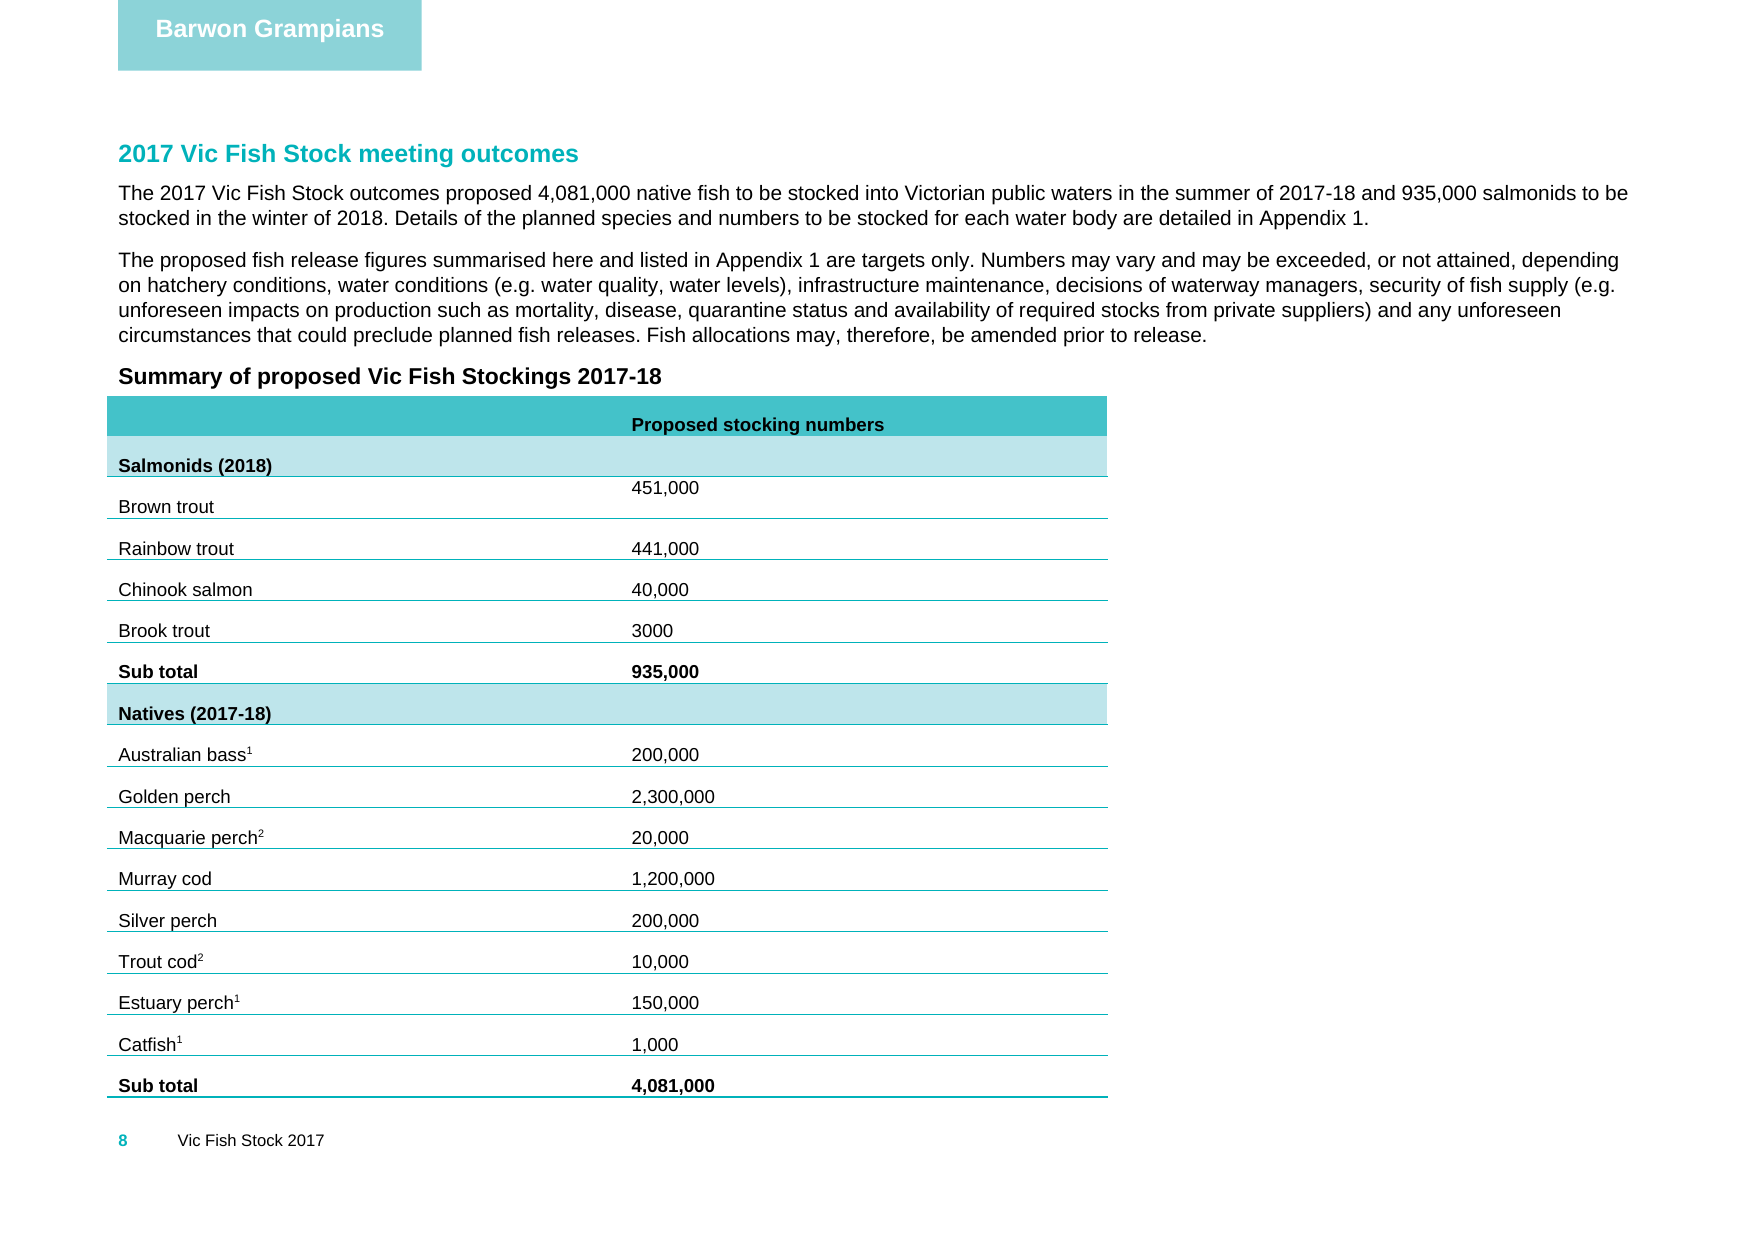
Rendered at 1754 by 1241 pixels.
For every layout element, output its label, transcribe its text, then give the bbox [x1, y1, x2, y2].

table_cell Sub total [107, 643, 620, 683]
table_cell 3000 [620, 601, 1107, 642]
table_cell 20,000 [620, 808, 1107, 848]
text The proposed fish release figures summarised here and listed in Appendix 1 are targets only. Numbers may vary and may be exceeded, or not attained, depending on hatchery conditions, water conditions (e.g. water quality, water levels), infrastructure maintenance, decisions of waterway managers, security of fish supply (e.g. unforeseen impacts on production such as mortality, disease, quarantine status and availability of required stocks from private suppliers) and any unforeseen circumstances that could preclude planned fish releases. Fish allocations may, therefore, be amended prior to release. [118, 247, 1636, 347]
table_header [107, 396, 620, 436]
table_cell [620, 684, 1107, 724]
table_cell Sub total [107, 1056, 620, 1096]
table_cell Brown trout [107, 477, 620, 517]
table_cell Catfish1 [107, 1015, 620, 1055]
table_cell 200,000 [620, 891, 1107, 931]
text The 2017 Vic Fish Stock outcomes proposed 4,081,000 native fish to be stocked into Victorian public waters in the summer of 2017-18 and 935,000 salmonids to be stocked in the winter of 2018. Details of the planned species and numbers to be stocked for each water body are detailed in Appendix 1. [118, 180, 1636, 230]
table_cell Natives (2017-18) [107, 684, 620, 724]
table_cell Golden perch [107, 767, 620, 807]
table_cell Macquarie perch2 [107, 808, 620, 848]
table_cell 10,000 [620, 932, 1107, 972]
table_cell 200,000 [620, 725, 1107, 766]
table_cell 441,000 [620, 519, 1107, 559]
table_cell Silver perch [107, 891, 620, 931]
table_cell 1,200,000 [620, 849, 1107, 890]
table_cell 4,081,000 [620, 1056, 1107, 1096]
table_cell 2,300,000 [620, 767, 1107, 807]
text Summary of proposed Vic Fish Stockings 2017-18 [118, 363, 1636, 389]
table_cell 451,000 [620, 477, 1107, 517]
table_cell Australian bass1 [107, 725, 620, 766]
table_cell Chinook salmon [107, 560, 620, 600]
table_cell Salmonids (2018) [107, 436, 620, 476]
table_cell Murray cod [107, 849, 620, 890]
table_cell 935,000 [620, 643, 1107, 683]
table_cell 40,000 [620, 560, 1107, 600]
table_cell 1,000 [620, 1015, 1107, 1055]
text 2017 Vic Fish Stock meeting outcomes [118, 137, 1636, 168]
table_cell Brook trout [107, 601, 620, 642]
table_cell Rainbow trout [107, 519, 620, 559]
table_cell 150,000 [620, 974, 1107, 1014]
table_cell Trout cod2 [107, 932, 620, 972]
table_cell [620, 436, 1107, 476]
table_cell Estuary perch1 [107, 974, 620, 1014]
table_header Proposed stocking numbers [620, 396, 1107, 436]
